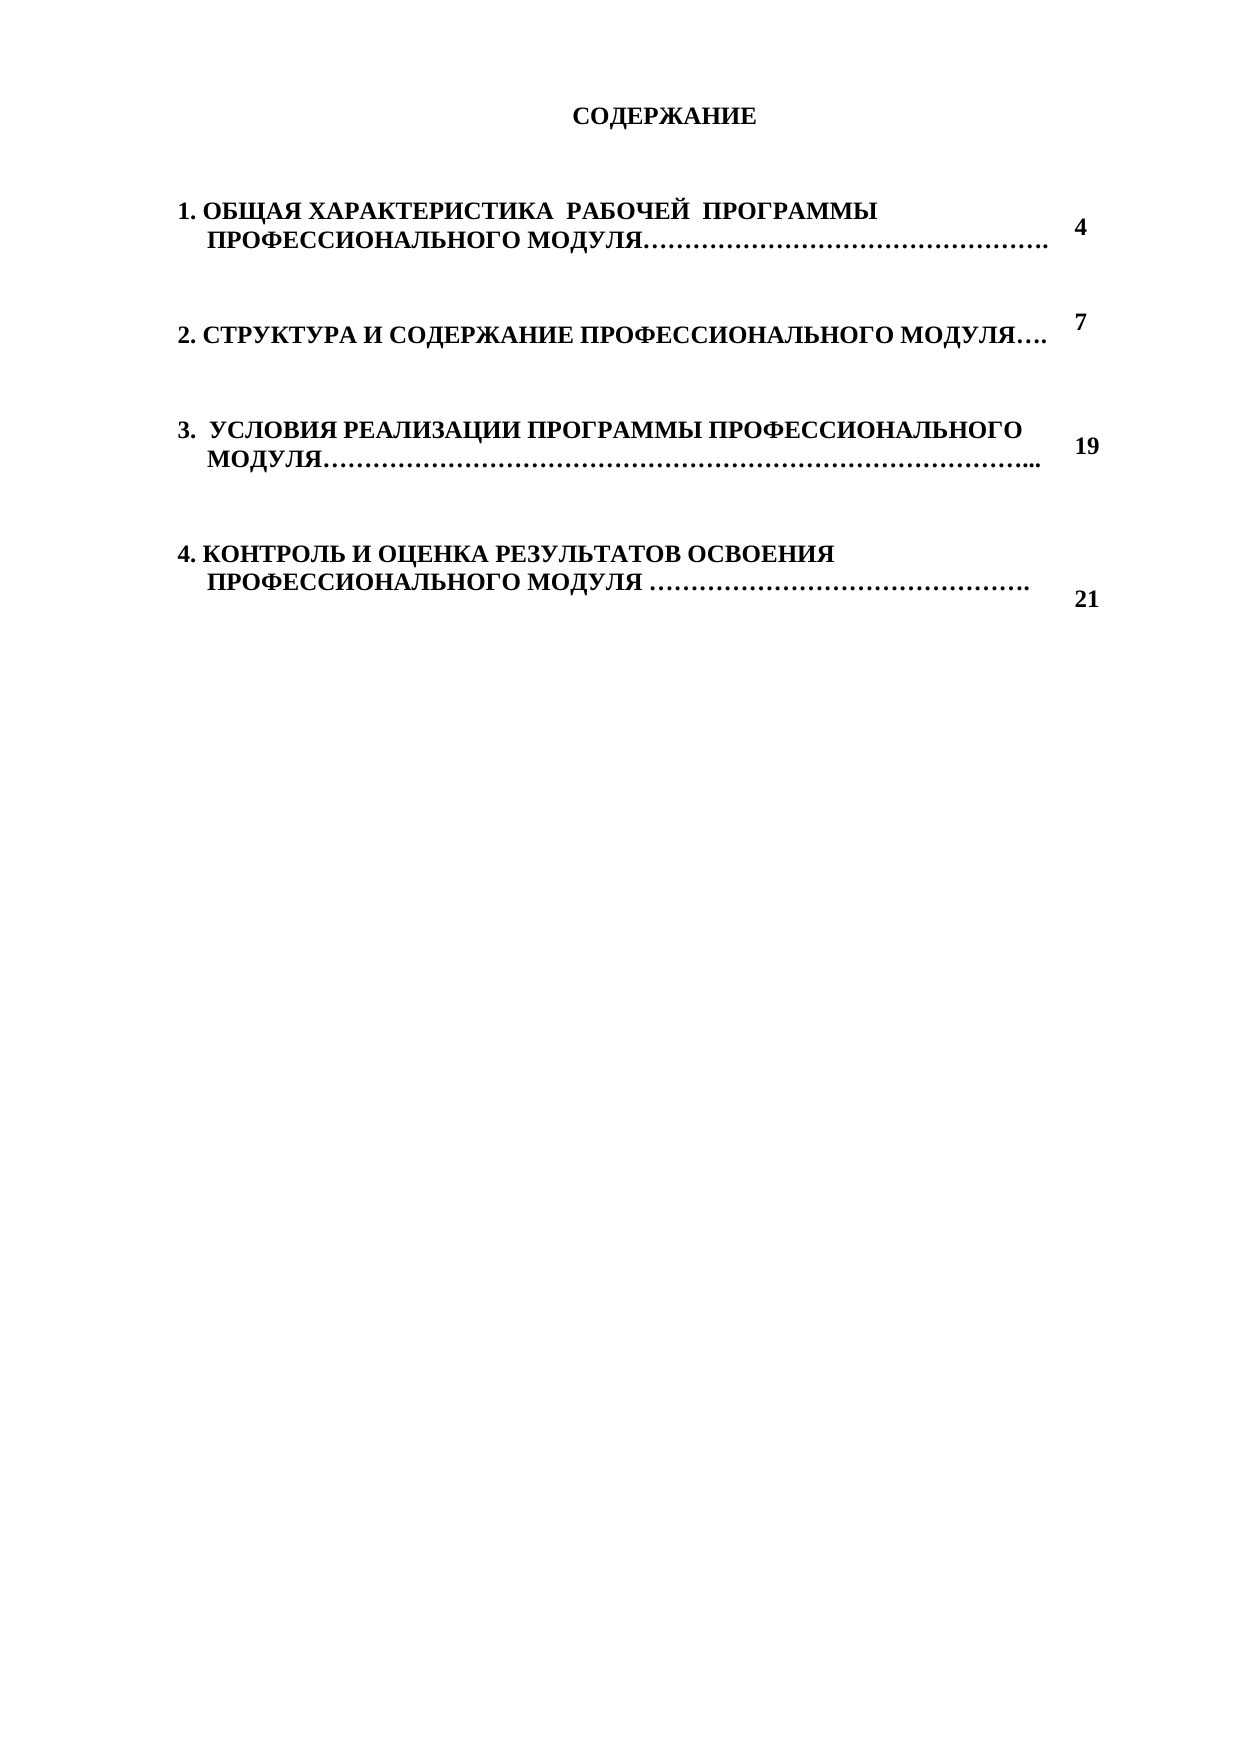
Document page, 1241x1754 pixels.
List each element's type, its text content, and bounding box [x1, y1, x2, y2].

text СОДЕРЖАНИЕ [177, 101, 1152, 130]
table_header 1. ОБЩАЯ ХАРАКТЕРИСТИКА РАБОЧЕЙ ПРОГРАММЫ ПРОФЕССИОНАЛЬНОГО МОДУЛЯ…………………………………………. [166, 184, 1063, 307]
table_header 4 [1063, 184, 1137, 307]
table_cell 3. УСЛОВИЯ РЕАЛИЗАЦИИ ПРОГРАММЫ ПРОФЕССИОНАЛЬНОГО МОДУЛЯ…………………………………………………………………………... [166, 403, 1063, 526]
table_cell 7 [1063, 308, 1137, 402]
table_cell 21 [1063, 526, 1137, 612]
table_cell 19 [1063, 403, 1137, 526]
table_cell 4. КОНТРОЛЬ И ОЦЕНКА РЕЗУЛЬТАТОВ ОСВОЕНИЯ ПРОФЕССИОНАЛЬНОГО МОДУЛЯ ………………………………………. [166, 526, 1063, 612]
table_cell 2. СТРУКТУРА И СОДЕРЖАНИЕ ПРОФЕССИОНАЛЬНОГО МОДУЛЯ…. [166, 308, 1063, 402]
